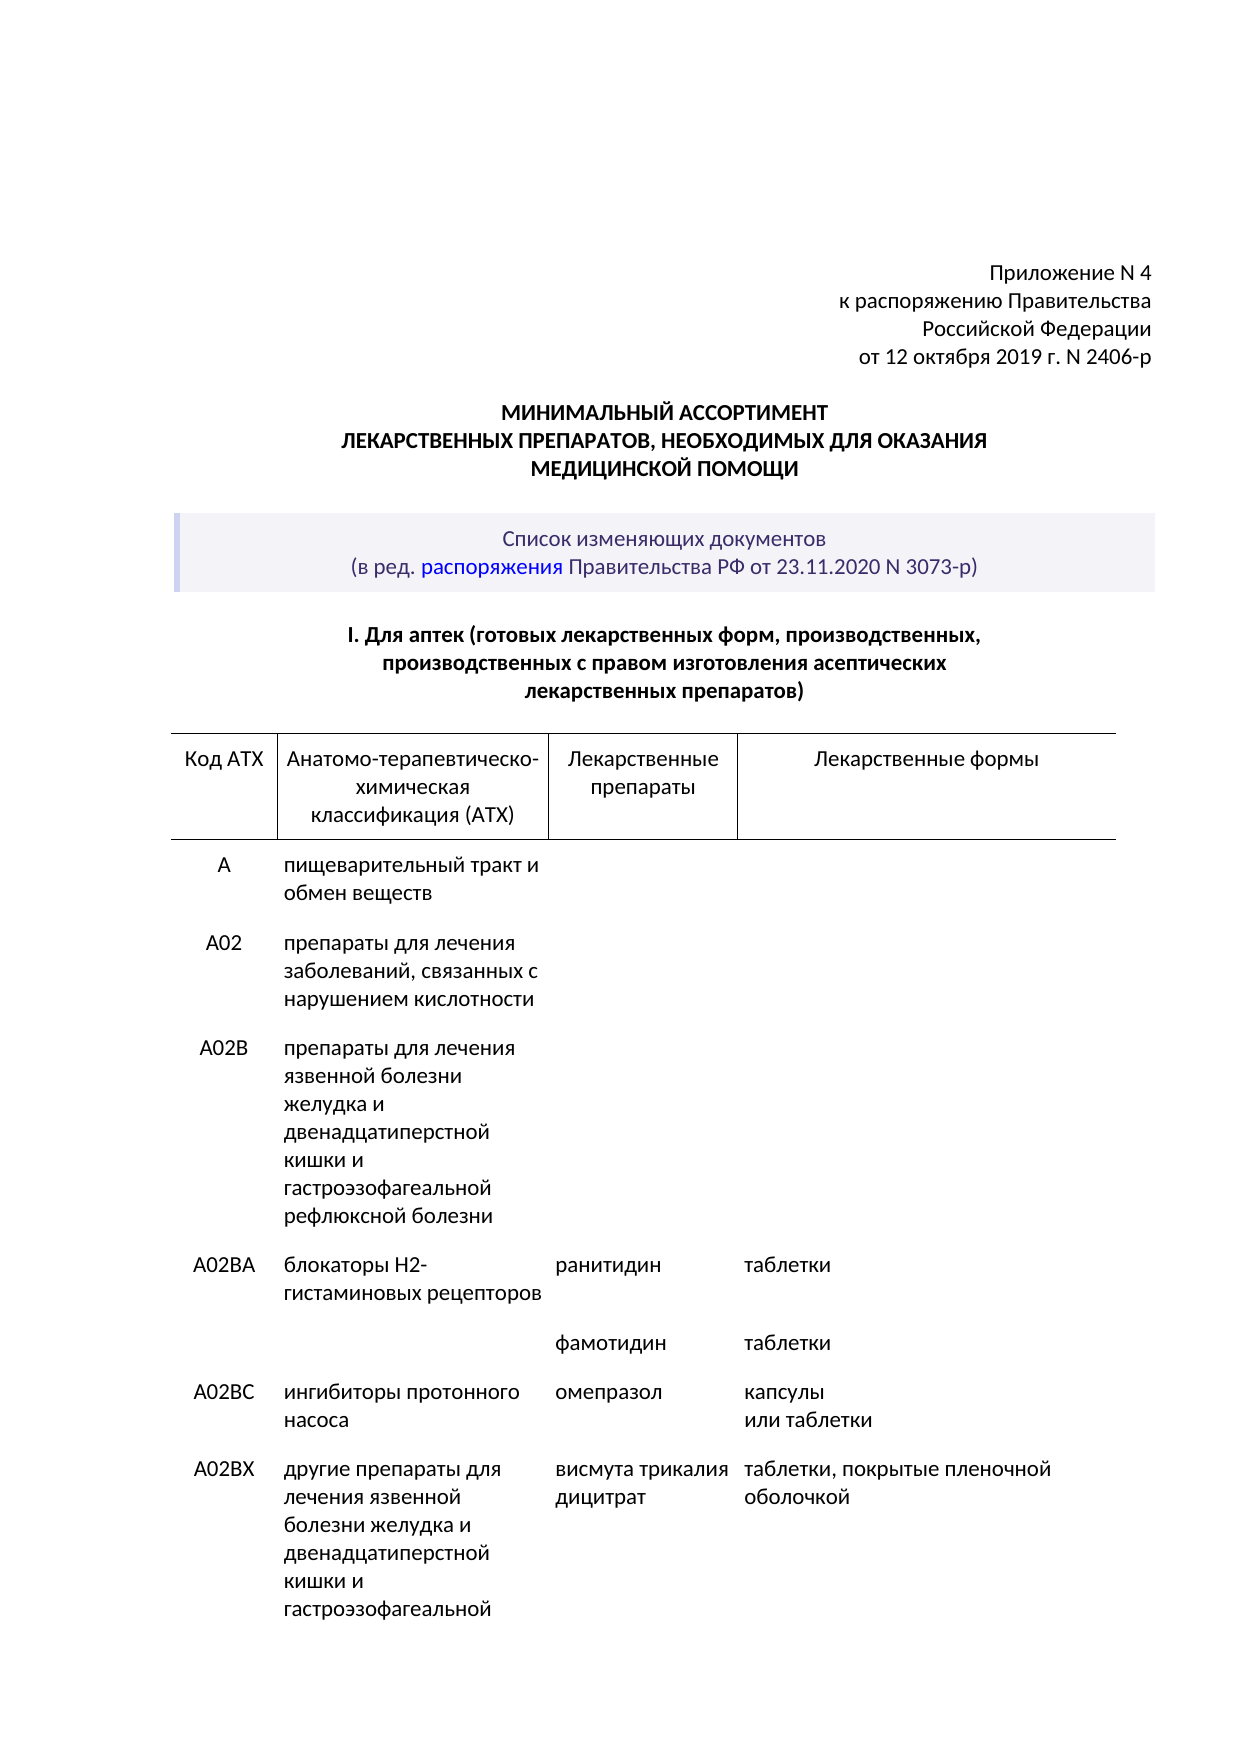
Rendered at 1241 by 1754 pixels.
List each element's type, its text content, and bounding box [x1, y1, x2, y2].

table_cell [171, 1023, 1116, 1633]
title ЛЕКАРСТВЕННЫХ ПРЕПАРАТОВ, НЕОБХОДИМЫХ ДЛЯ ОКАЗАНИЯ [177, 426, 1152, 454]
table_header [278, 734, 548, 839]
title I. Для аптек (готовых лекарственных форм, производственных, [177, 620, 1152, 648]
text от 12 октября 2019 г. N 2406-р [177, 342, 1152, 370]
title лекарственных препаратов) [177, 676, 1152, 704]
title МИНИМАЛЬНЫЙ АССОРТИМЕНТ [177, 398, 1152, 426]
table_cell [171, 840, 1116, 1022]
text к распоряжению Правительства [177, 286, 1152, 314]
text Приложение N 4 [177, 258, 1152, 286]
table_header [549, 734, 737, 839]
title производственных с правом изготовления асептических [177, 648, 1152, 676]
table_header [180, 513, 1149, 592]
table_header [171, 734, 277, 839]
text Российской Федерации [177, 314, 1152, 342]
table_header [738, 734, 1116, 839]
title МЕДИЦИНСКОЙ ПОМОЩИ [177, 454, 1152, 482]
